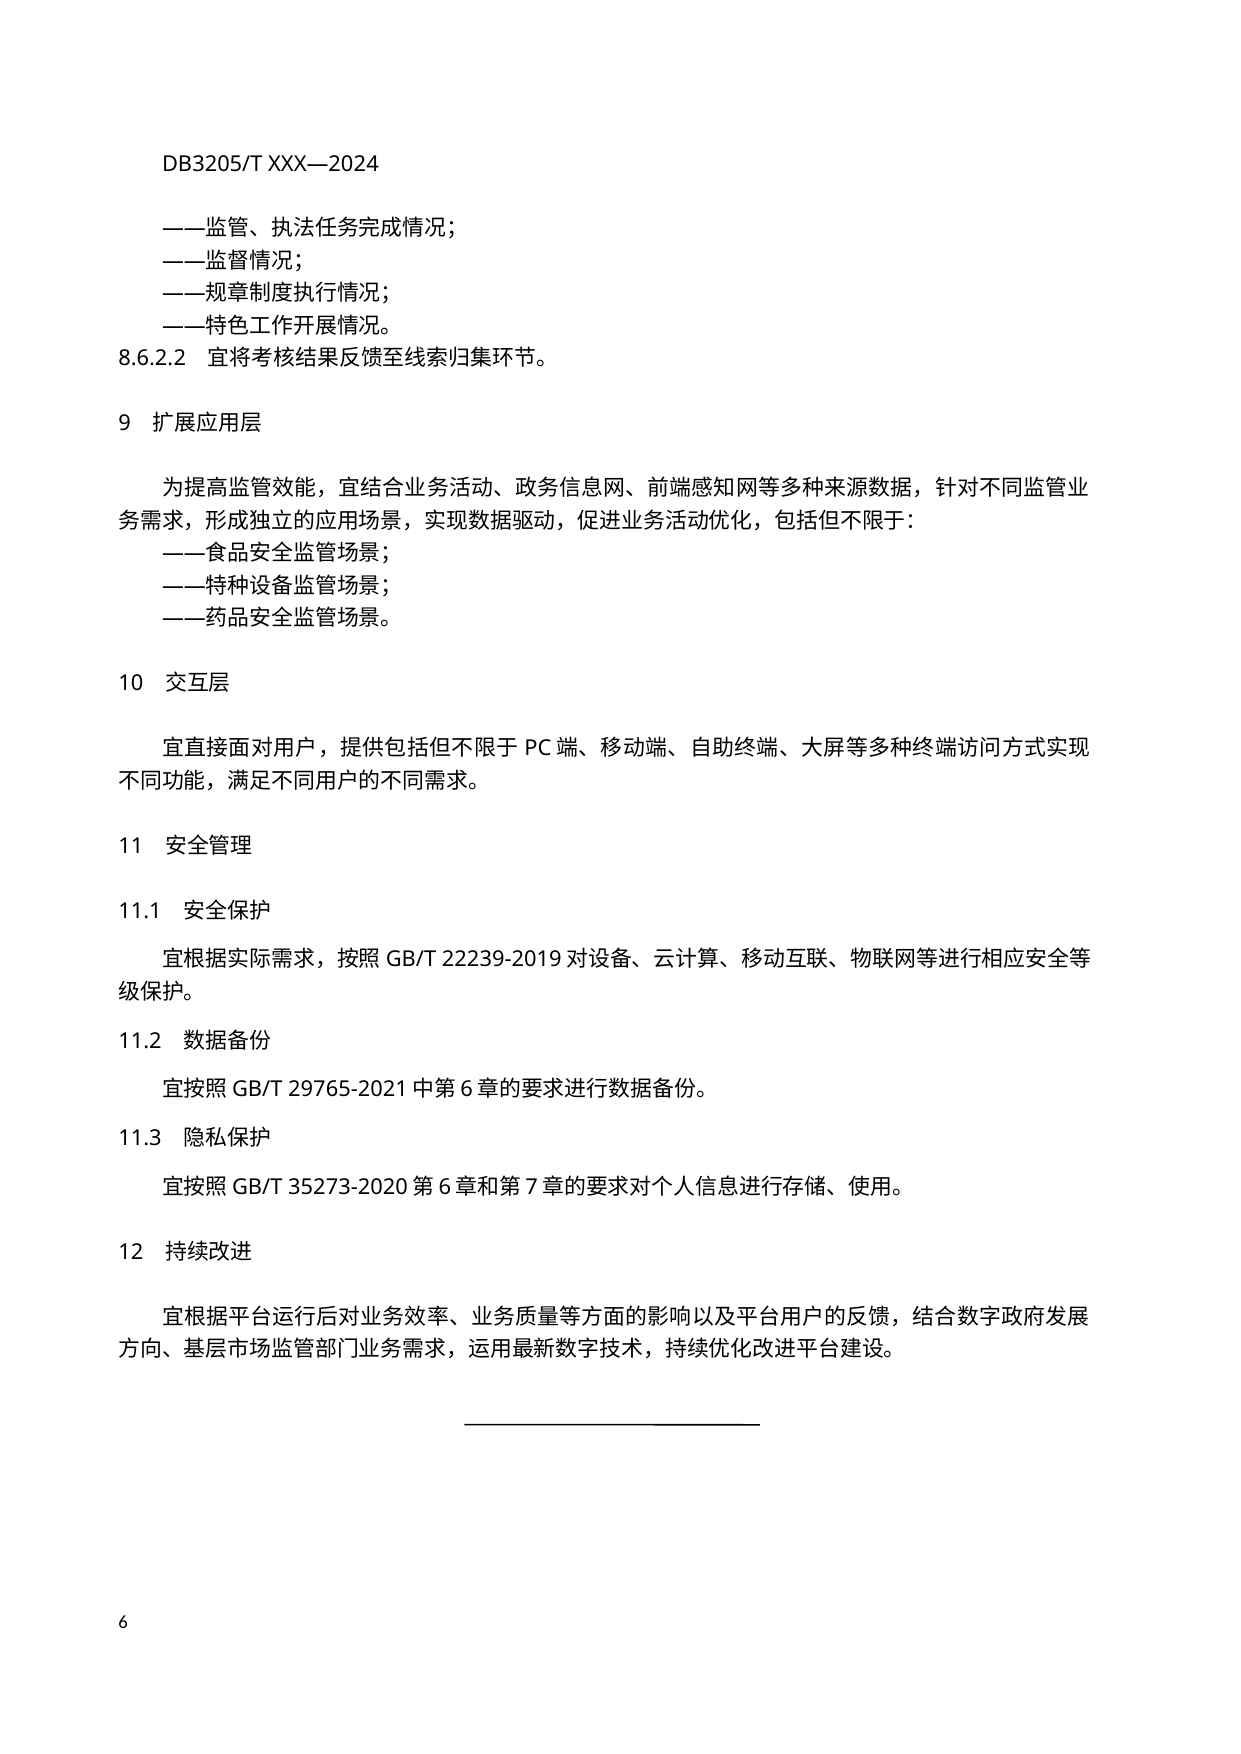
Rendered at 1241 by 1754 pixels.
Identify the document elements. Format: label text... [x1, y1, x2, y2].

text 宜将考核结果反馈至线索归集环节。 [118, 340, 1092, 372]
text ——特种设备监管场景； [118, 567, 1092, 600]
text ——监督情况； [118, 242, 1092, 275]
text 安全管理 [118, 827, 1092, 860]
text ——药品安全监管场景。 [118, 600, 1092, 632]
text 扩展应用层 [118, 405, 1092, 437]
text 数据备份 [118, 1022, 1092, 1055]
text ——食品安全监管场景； [118, 535, 1092, 567]
text 交互层 [118, 665, 1092, 697]
text 宜根据实际需求，按照GB/T 22239-2019对设备、云计算、移动互联、物联网等进行相应安全等级保护。 [118, 941, 1092, 1006]
text ——监管、执法任务完成情况； [118, 210, 1092, 242]
text 宜根据平台运行后对业务效率、业务质量等方面的影响以及平台用户的反馈，结合数字政府发展方向、基层市场监管部门业务需求，运用最新数字技术，持续优化改进平台建设。 [118, 1298, 1092, 1363]
text 宜按照GB/T 29765-2021中第6章的要求进行数据备份。 [118, 1071, 1092, 1103]
text 隐私保护 [118, 1120, 1092, 1152]
text 宜按照GB/T 35273-2020第6章和第7章的要求对个人信息进行存储、使用。 [118, 1168, 1092, 1201]
text 宜直接面对用户，提供包括但不限于PC端、移动端、自助终端、大屏等多种终端访问方式实现不同功能，满足不同用户的不同需求。 [118, 730, 1092, 795]
text 持续改进 [118, 1233, 1092, 1266]
text 为提高监管效能，宜结合业务活动、政务信息网、前端感知网等多种来源数据，针对不同监管业务需求，形成独立的应用场景，实现数据驱动，促进业务活动优化，包括但不限于： [118, 470, 1092, 535]
text 安全保护 [118, 892, 1092, 925]
text ——规章制度执行情况； [118, 275, 1092, 307]
text ——特色工作开展情况。 [118, 307, 1092, 340]
